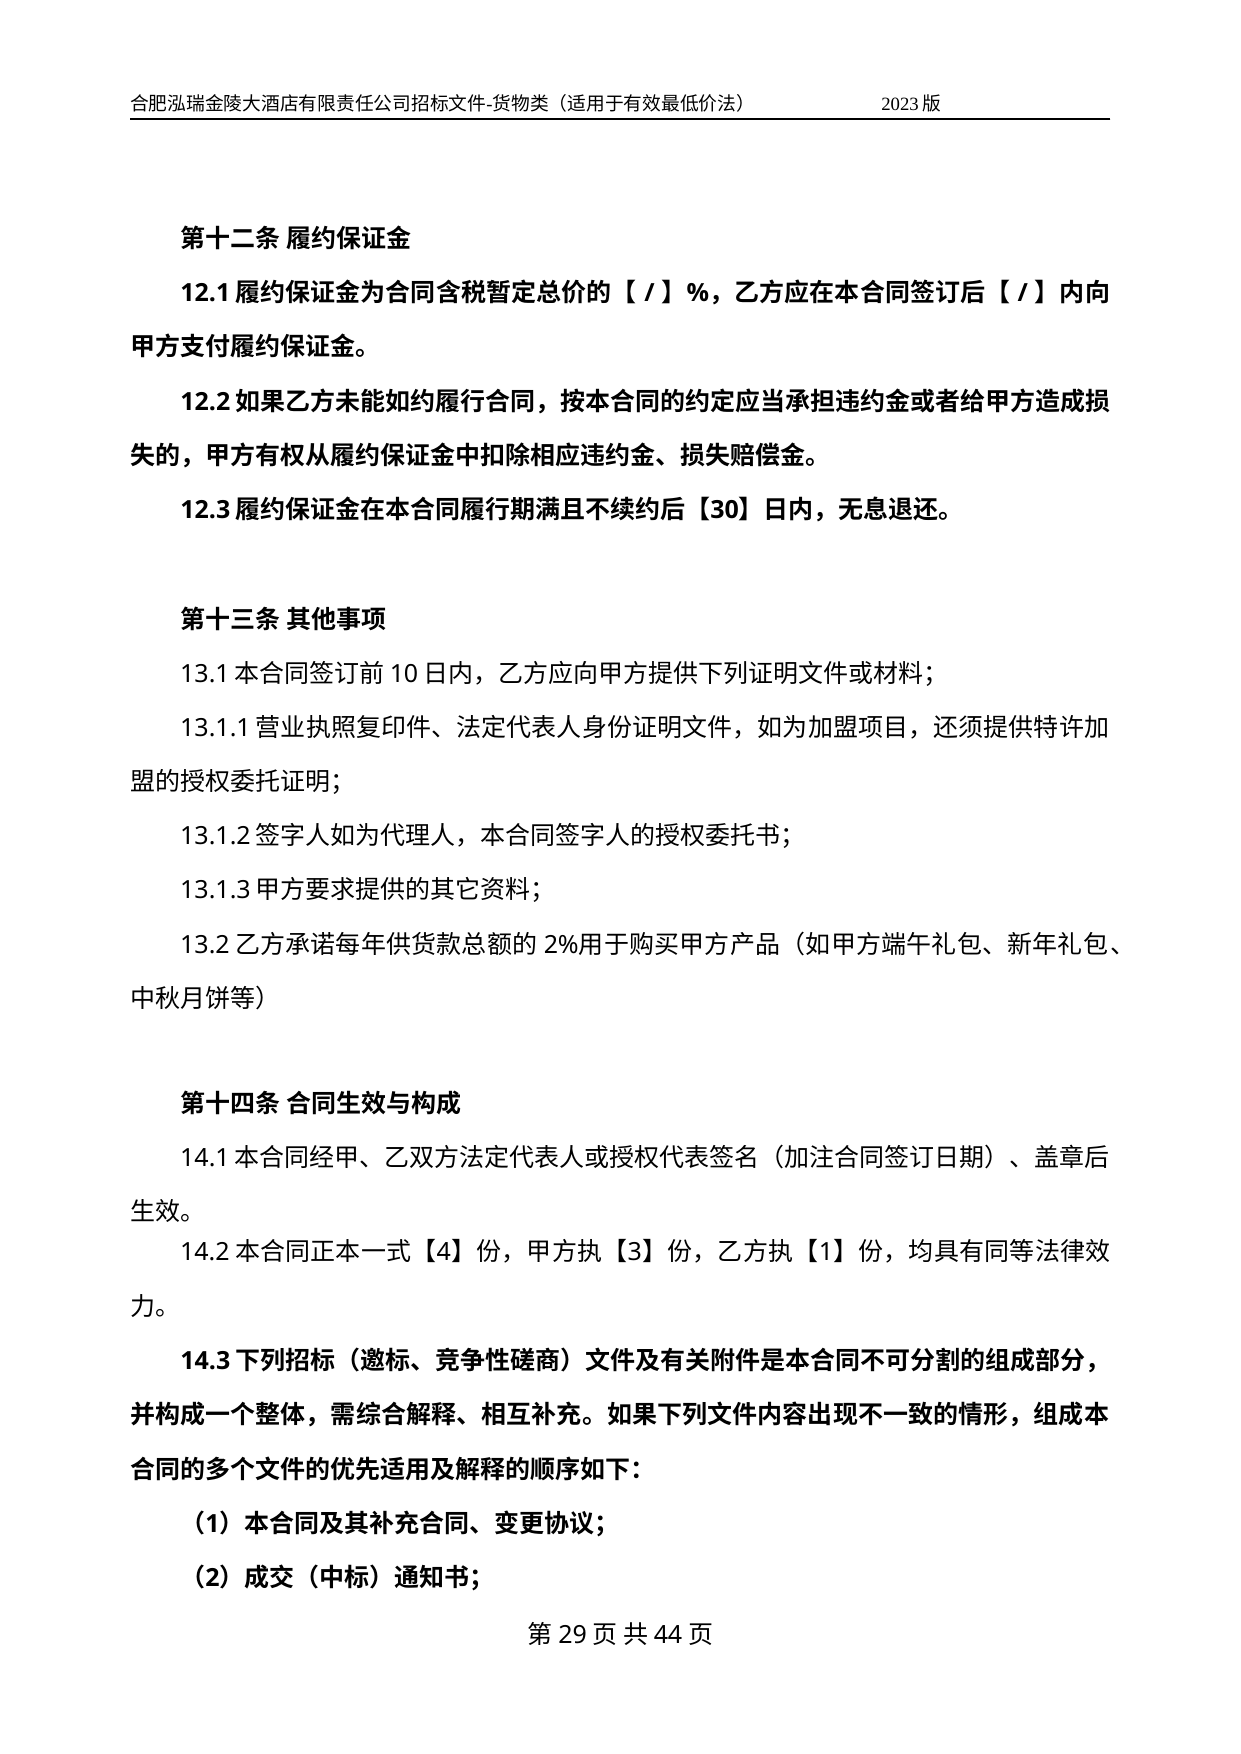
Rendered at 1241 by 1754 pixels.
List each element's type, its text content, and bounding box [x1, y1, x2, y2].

text 13.1.2签字人如为代理人，本合同签字人的授权委托书； [130, 801, 1110, 856]
text 12.2如果乙方未能如约履行合同，按本合同的约定应当承担违约金或者给甲方造成损失的，甲方有权从履约保证金中扣除相应违约金、损失赔偿金。 [130, 367, 1110, 475]
text 13.1本合同签订前10日内，乙方应向甲方提供下列证明文件或材料； [130, 639, 1110, 693]
text 12.3履约保证金在本合同履行期满且不续约后【30】日内，无息退还。 [130, 475, 1110, 529]
text 第十三条 其他事项 [130, 585, 1110, 639]
text 13.2乙方承诺每年供货款总额的2%用于购买甲方产品（如甲方端午礼包、新年礼包、中秋月饼等） [130, 910, 1110, 1018]
text （2）成交（中标）通知书； [130, 1558, 1110, 1594]
text 14.1本合同经甲、乙双方法定代表人或授权代表签名（加注合同签订日期）、盖章后生效。 [130, 1123, 1110, 1232]
text 13.1.3甲方要求提供的其它资料； [130, 856, 1110, 910]
text 14.3下列招标（邀标、竞争性磋商）文件及有关附件是本合同不可分割的组成部分，并构成一个整体，需综合解释、相互补充。如果下列文件内容出现不一致的情形，组成本合同的多个文件的优先适用及解释的顺序如下： [130, 1340, 1110, 1485]
text 14.2本合同正本一式【4】份，甲方执【3】份，乙方执【1】份，均具有同等法律效力。 [130, 1232, 1110, 1322]
text 13.1.1营业执照复印件、法定代表人身份证明文件，如为加盟项目，还须提供特许加盟的授权委托证明； [130, 693, 1110, 801]
text 第十二条 履约保证金 [130, 204, 1110, 258]
text 第十四条 合同生效与构成 [130, 1069, 1110, 1123]
text 12.1履约保证金为合同含税暂定总价的【 / 】%，乙方应在本合同签订后【 / 】内向甲方支付履约保证金。 [130, 258, 1110, 367]
text （1）本合同及其补充合同、变更协议； [130, 1503, 1110, 1540]
